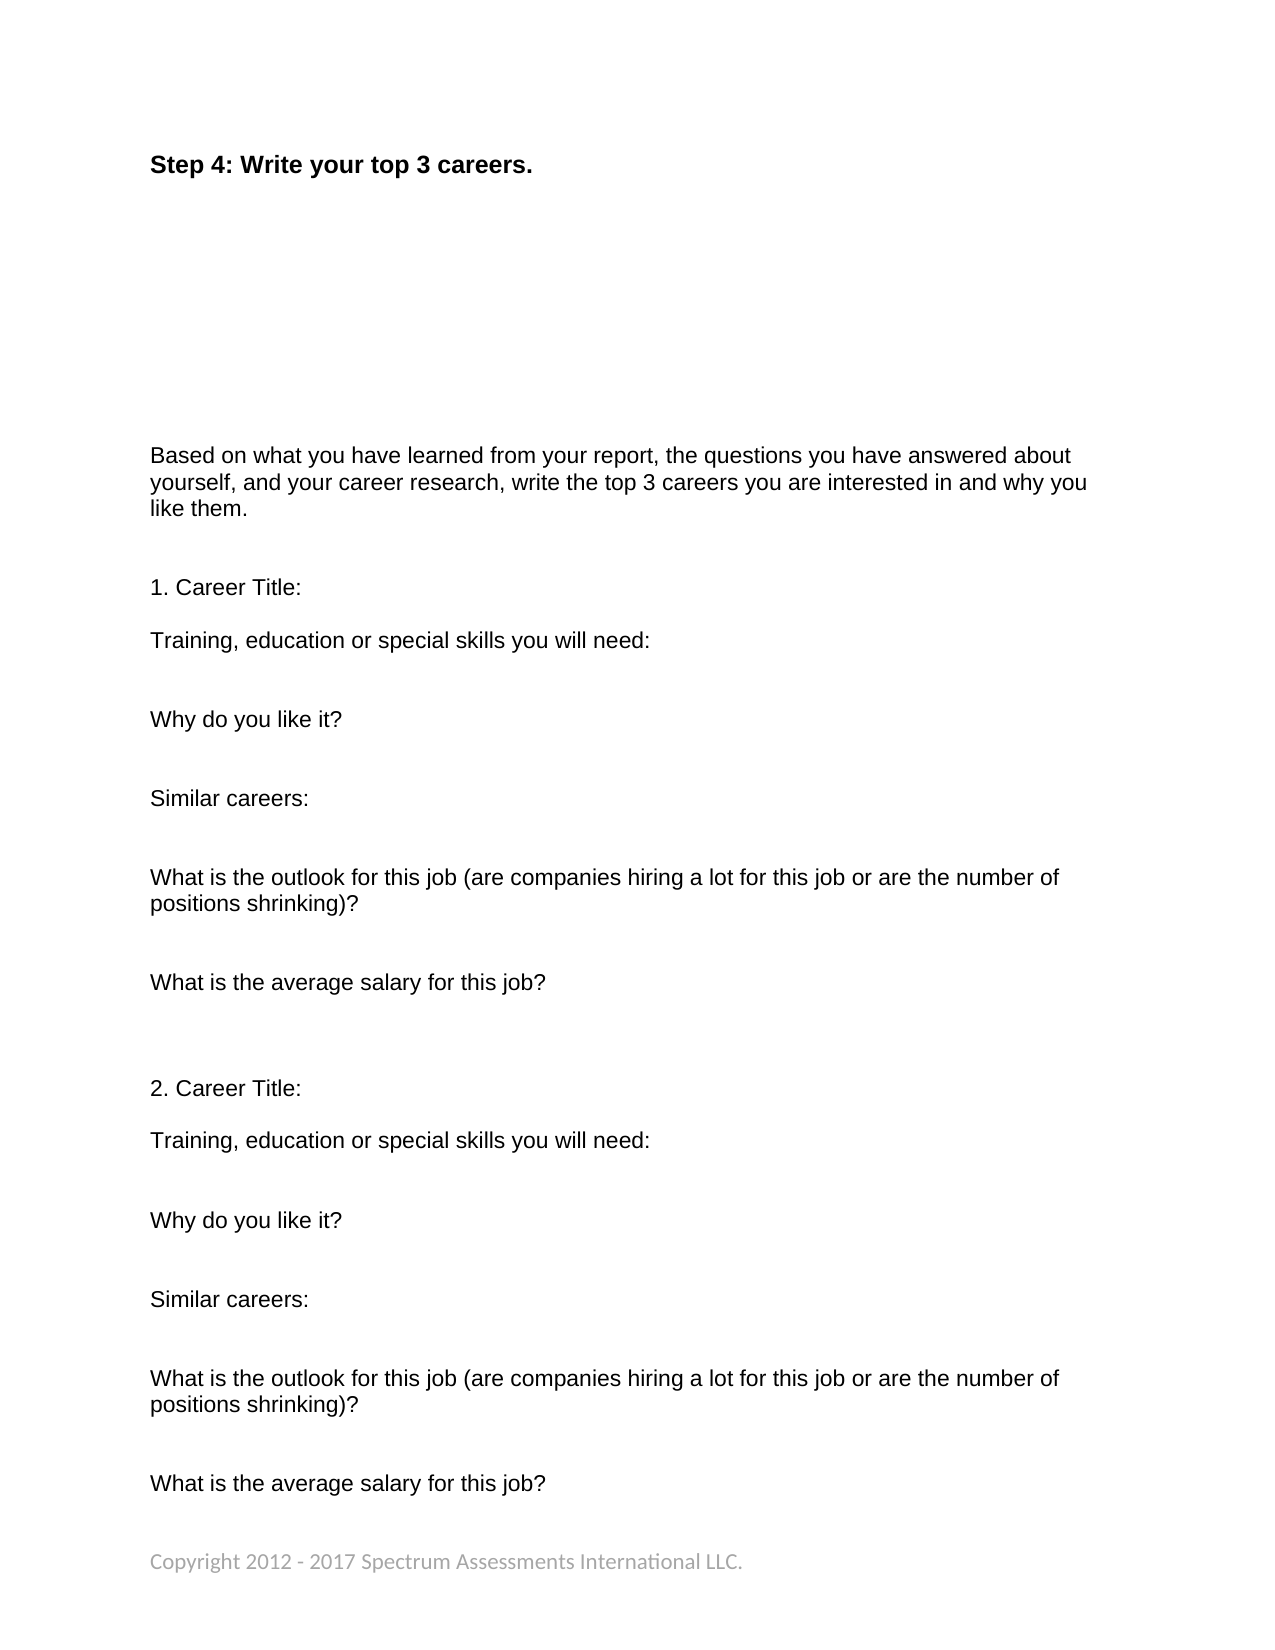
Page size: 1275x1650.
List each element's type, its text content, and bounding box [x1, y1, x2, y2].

text Training, education or special skills you will need: [150, 1127, 1125, 1154]
text Why do you like it? [150, 706, 1125, 732]
text What is the outlook for this job (are companies hiring a lot for this job or are the number of positions shrinking)? [150, 864, 1125, 917]
text What is the average salary for this job? [150, 1470, 1125, 1496]
text Based on what you have learned from your report, the questions you have answered about yourself, and your career research, write the top 3 careers you are interested in and why you like them. [150, 442, 1125, 521]
text Training, education or special skills you will need: [150, 627, 1125, 653]
text Step 4: Write your top 3 careers. [150, 150, 1125, 179]
text Why do you like it? [150, 1207, 1125, 1233]
text Similar careers: [150, 1286, 1125, 1312]
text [150, 1365, 1125, 1417]
text 1. Career Title: [150, 574, 1125, 600]
text 2. Career Title: [150, 1075, 1125, 1101]
text Similar careers: [150, 785, 1125, 811]
text What is the average salary for this job? [150, 969, 1125, 996]
